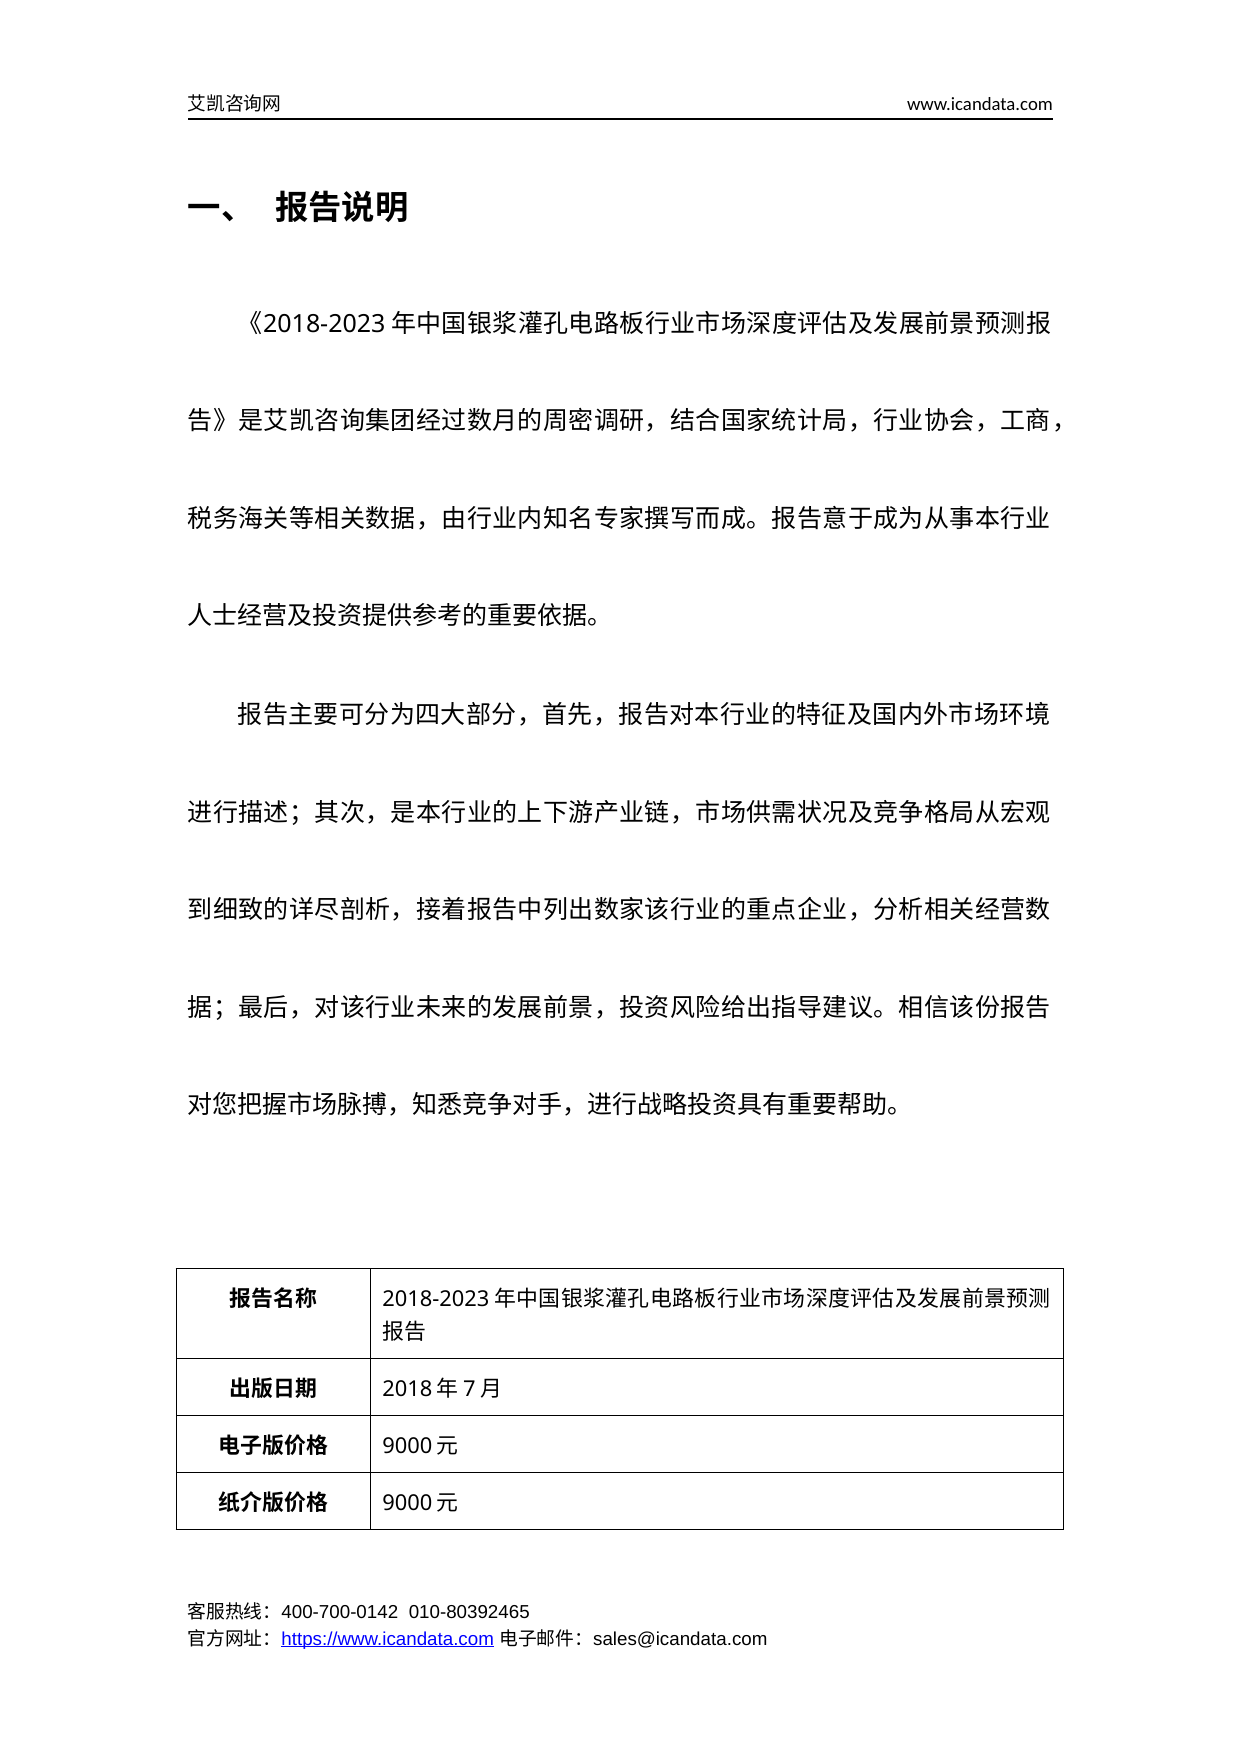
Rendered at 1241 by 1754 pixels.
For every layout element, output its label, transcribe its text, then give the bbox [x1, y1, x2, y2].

text 报告主要可分为四大部分，首先，报告对本行业的特征及国内外市场环境进行描述；其次，是本行业的上下游产业链，市场供需状况及竞争格局从宏观到细致的详尽剖析，接着报告中列出数家该行业的重点企业，分析相关经营数据；最后，对该行业未来的发展前景，投资风险给出指导建议。相信该份报告对您把握市场脉搏，知悉竞争对手，进行战略投资具有重要帮助。 [187, 681, 1053, 1136]
subtitle 报告说明 [187, 172, 1053, 237]
table_header 报告名称 [177, 1269, 370, 1358]
table_cell 出版日期 [177, 1359, 370, 1415]
table_cell 纸介版价格 [177, 1473, 370, 1529]
table_cell 9000元 [371, 1416, 1063, 1472]
table_cell 2018年7月 [371, 1359, 1063, 1415]
table_cell 9000元 [371, 1473, 1063, 1529]
table_cell 电子版价格 [177, 1416, 370, 1472]
table_header 2018-2023年中国银浆灌孔电路板行业市场深度评估及发展前景预测报告 [371, 1269, 1063, 1358]
text 《2018-2023年中国银浆灌孔电路板行业市场深度评估及发展前景预测报告》是艾凯咨询集团经过数月的周密调研，结合国家统计局，行业协会，工商，税务海关等相关数据，由行业内知名专家撰写而成。报告意于成为从事本行业人士经营及投资提供参考的重要依据。 [187, 289, 1053, 646]
